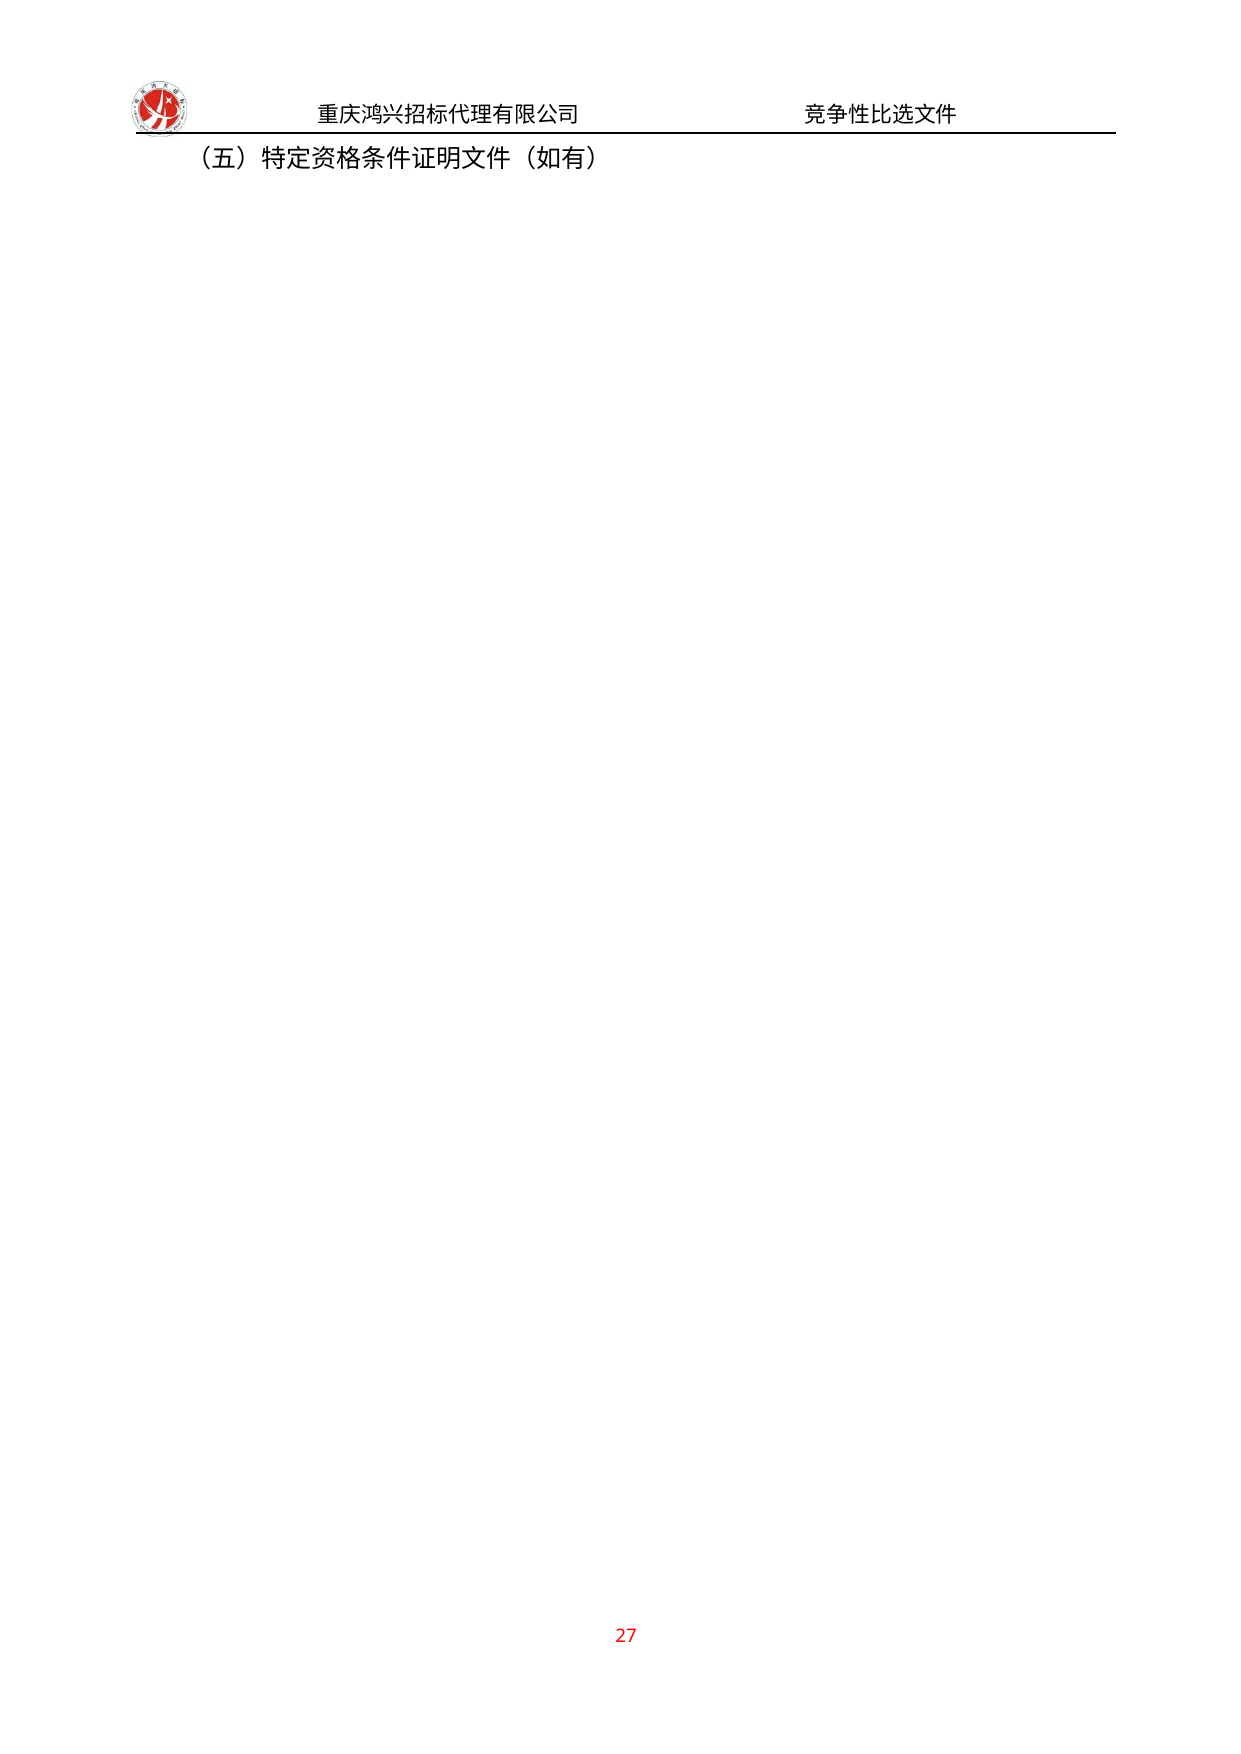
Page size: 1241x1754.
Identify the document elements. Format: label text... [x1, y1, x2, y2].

picture [131, 81, 187, 137]
text （五）特定资格条件证明文件（如有） [136, 134, 1116, 176]
